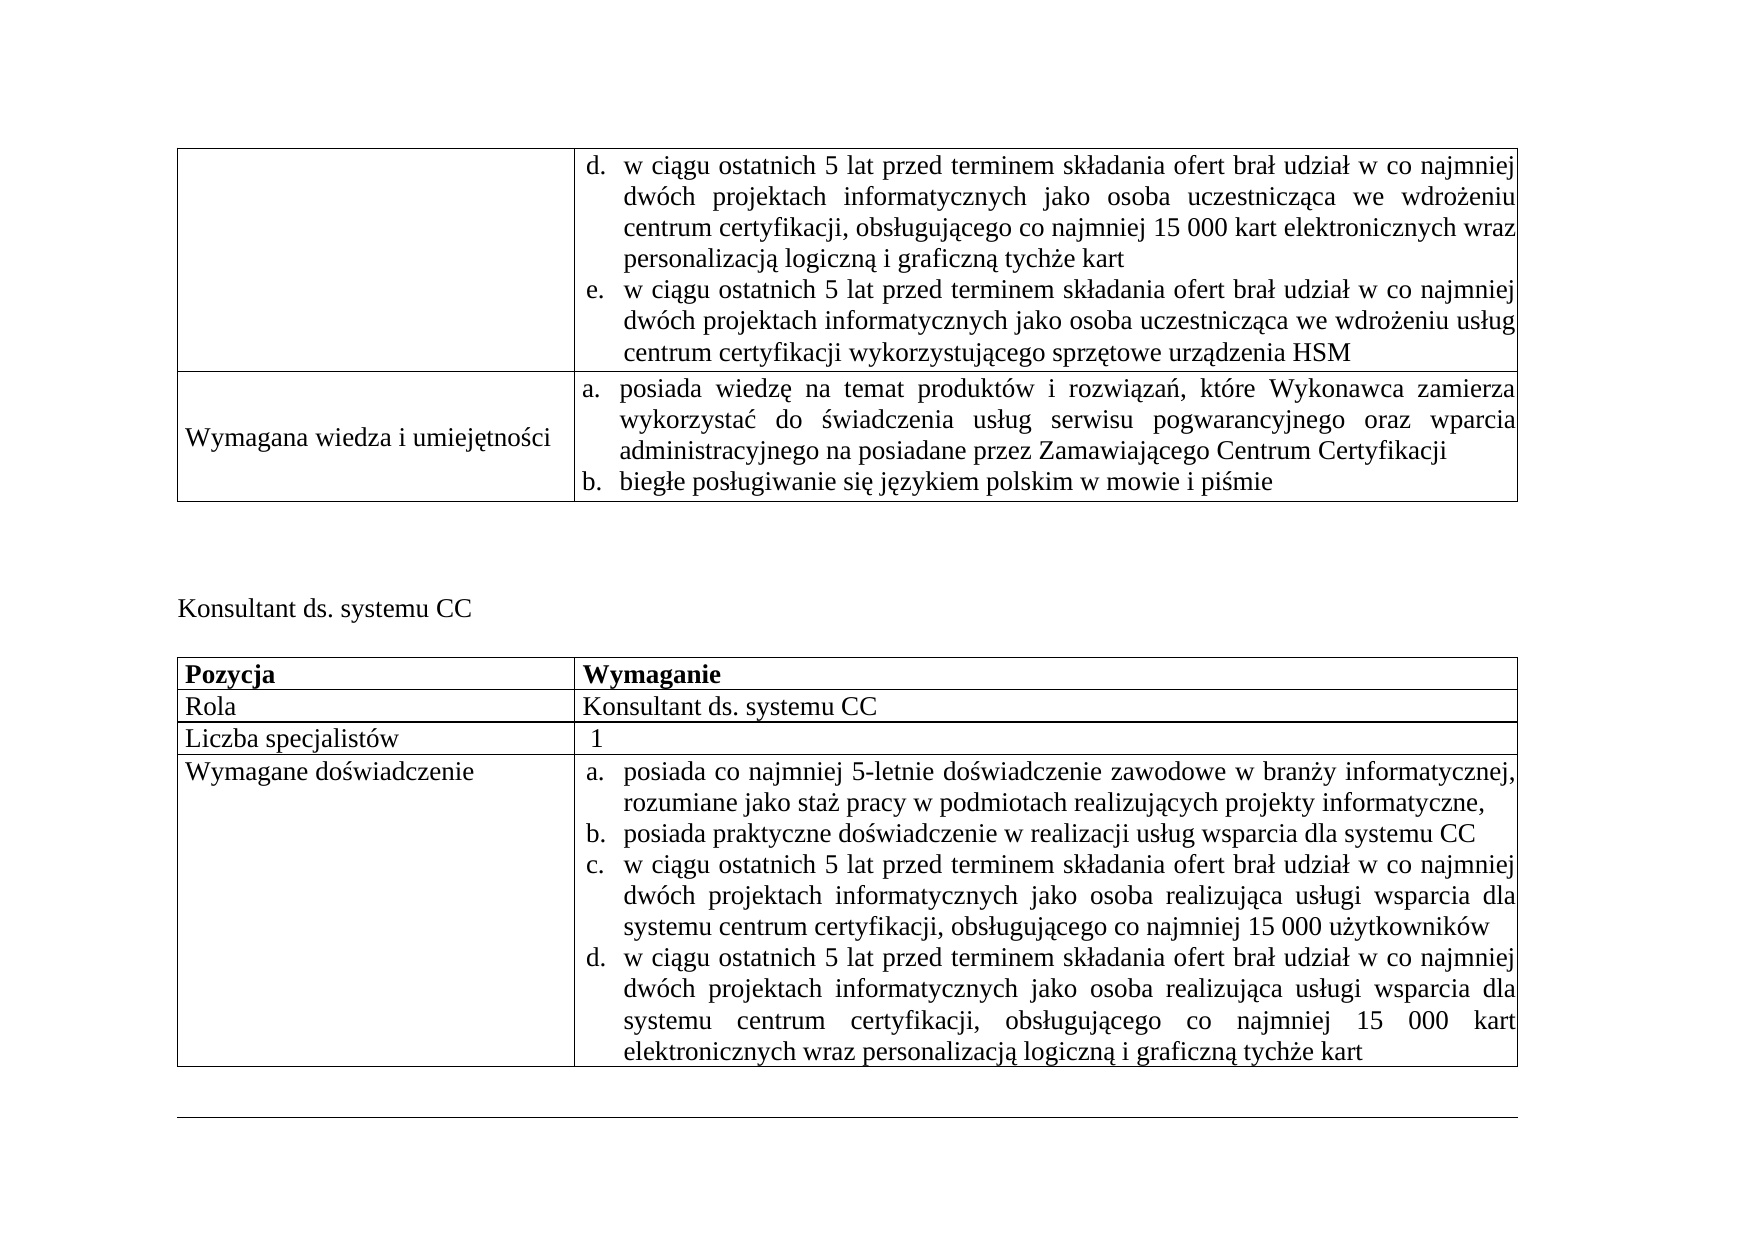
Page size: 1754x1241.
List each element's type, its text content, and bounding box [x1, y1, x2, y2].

table_cell Liczba specjalistów [178, 723, 574, 753]
table_cell Konsultant ds. systemu CC [575, 690, 1517, 721]
table_cell Wymagana wiedza i umiejętności [178, 372, 574, 501]
subtitle Konsultant ds. systemu CC [177, 592, 1518, 623]
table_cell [178, 149, 574, 371]
table_header Pozycja [178, 658, 574, 689]
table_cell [575, 755, 1517, 1066]
table_cell 1 [575, 723, 1517, 753]
table_cell posiada wiedzę na temat produktów i rozwiązań, które Wykonawca zamierza wykorzystać do świadczenia usług serwisu pogwarancyjnego oraz wparcia administracyjnego na posiadane przez Zamawiającego Centrum Certyfikacji biegłe posługiwanie się językiem polskim w mowie i piśmie [575, 372, 1517, 501]
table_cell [575, 149, 1517, 371]
table_cell Rola [178, 690, 574, 721]
table_header Wymaganie [575, 658, 1517, 689]
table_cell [178, 755, 574, 1066]
